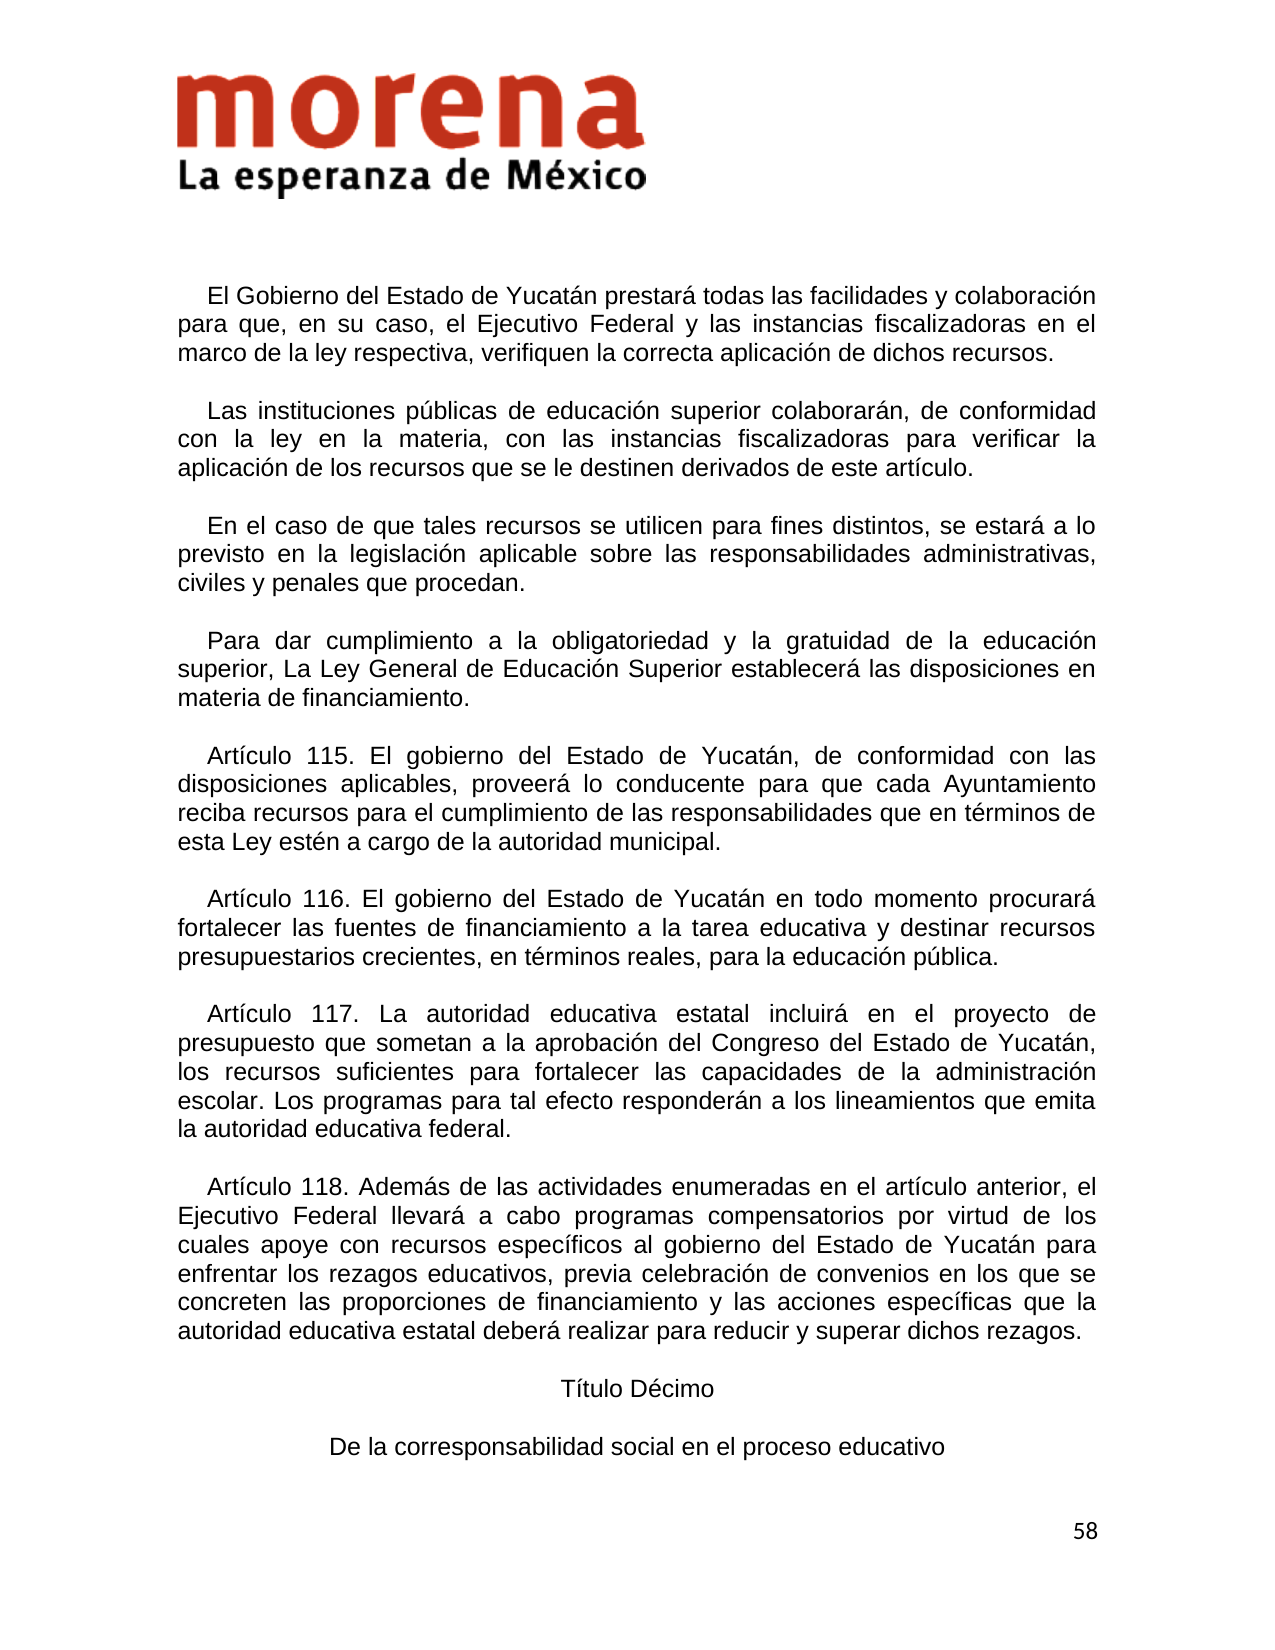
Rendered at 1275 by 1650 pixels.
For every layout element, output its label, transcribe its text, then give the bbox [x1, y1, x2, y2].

text Para dar cumplimiento a la obligatoriedad y la gratuidad de la educación superior, La Ley General de Educación Superior establecerá las disposiciones en materia de financiamiento. [177, 626, 1098, 712]
text Artículo 116. El gobierno del Estado de Yucatán en todo momento procurará fortalecer las fuentes de financiamiento a la tarea educativa y destinar recursos presupuestarios crecientes, en términos reales, para la educación pública. [177, 884, 1098, 971]
text Artículo 115. El gobierno del Estado de Yucatán, de conformidad con las disposiciones aplicables, proveerá lo conducente para que cada Ayuntamiento reciba recursos para el cumplimiento de las responsabilidades que en términos de esta Ley estén a cargo de la autoridad municipal. [177, 741, 1098, 856]
picture [177, 73, 646, 199]
text Artículo 118. Además de las actividades enumeradas en el artículo anterior, el Ejecutivo Federal llevará a cabo programas compensatorios por virtud de los cuales apoye con recursos específicos al gobierno del Estado de Yucatán para enfrentar los rezagos educativos, previa celebración de convenios en los que se concreten las proporciones de financiamiento y las acciones específicas que la autoridad educativa estatal deberá realizar para reducir y superar dichos rezagos. [177, 1172, 1098, 1345]
text Las instituciones públicas de educación superior colaborarán, de conformidad con la ley en la materia, con las instancias fiscalizadoras para verificar la aplicación de los recursos que se le destinen derivados de este artículo. [177, 396, 1098, 482]
text Título Décimo [177, 1374, 1098, 1403]
text En el caso de que tales recursos se utilicen para fines distintos, se estará a lo previsto en la legislación aplicable sobre las responsabilidades administrativas, civiles y penales que procedan. [177, 511, 1098, 597]
text El Gobierno del Estado de Yucatán prestará todas las facilidades y colaboración para que, en su caso, el Ejecutivo Federal y las instancias fiscalizadoras en el marco de la ley respectiva, verifiquen la correcta aplicación de dichos recursos. [177, 281, 1098, 367]
text Artículo 117. La autoridad educativa estatal incluirá en el proyecto de presupuesto que sometan a la aprobación del Congreso del Estado de Yucatán, los recursos suficientes para fortalecer las capacidades de la administración escolar. Los programas para tal efecto responderán a los lineamientos que emita la autoridad educativa federal. [177, 999, 1098, 1143]
text De la corresponsabilidad social en el proceso educativo [177, 1431, 1098, 1460]
